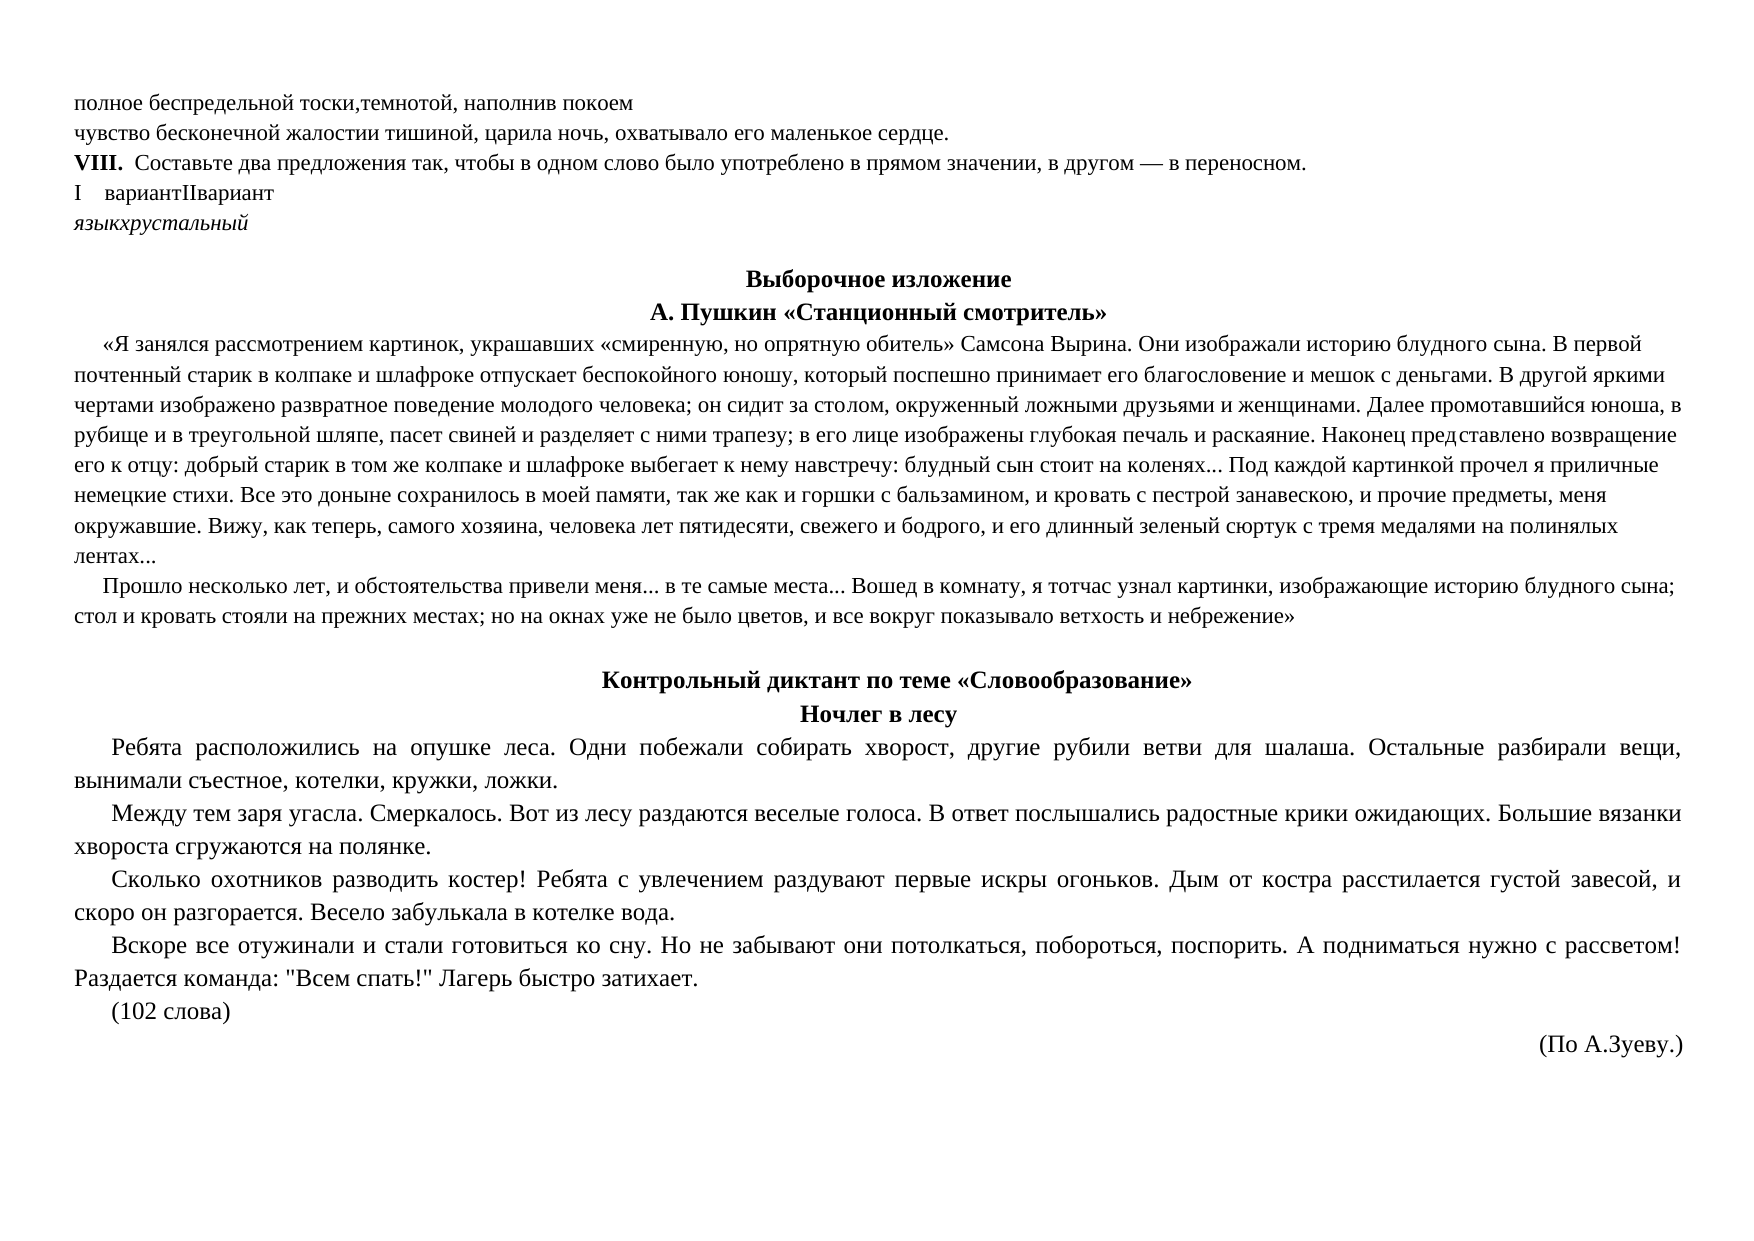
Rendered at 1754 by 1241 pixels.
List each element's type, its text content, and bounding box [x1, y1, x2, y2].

text Ночлег в лесу [74, 699, 1683, 727]
text Прошло несколько лет, и обстоятельства привели меня... в те самые места... Вошед в комнату, я тотчас узнал картинки, изображающие историю блудного сына; стол и кровать стояли на прежних местах; но на окнах уже не было цветов, и все вокруг показывало ветхость и небрежение» [74, 572, 1683, 629]
text языкхрустальный [74, 209, 1683, 236]
text А. Пушкин «Станционный смотритель» [74, 297, 1683, 326]
text Сколько охотников разводить костер! Ребята с увлечением раздувают первые искры огоньков. Дым от костра расстилается густой завесой, и скоро он разгорается. Весело забулькала в котелке вода. [74, 864, 1683, 926]
text (102 слова) [74, 996, 1683, 1024]
text Вскоре все отужинали и стали готовиться ко сну. Но не забывают они потолкаться, побороться, поспорить. А подниматься нужно с рассветом! Раздается команда: "Всем спать!" Лагерь быстро затихает. [74, 930, 1683, 992]
text чувство бесконечной жалостии тишиной, царила ночь, охватывало его маленькое сердце. [74, 119, 1683, 145]
text I вариантIIвариант [74, 179, 1683, 206]
text Ребята расположились на опушке леса. Одни побежали собирать хворост, другие рубили ветви для шалаша. Остальные разбирали вещи, вынимали съестное, котелки, кружки, ложки. [74, 732, 1683, 793]
text Выборочное изложение [74, 264, 1683, 293]
text Контрольный диктант по теме «Словообразование» [74, 666, 1683, 694]
text (По А.Зуеву.) [74, 1029, 1683, 1058]
text Между тем заря угасла. Смеркалось. Вот из лесу раздаются веселые голоса. В ответ послышались радостные крики ожидающих. Большие вязанки хвороста сгружаются на полянке. [74, 798, 1683, 859]
text «Я занялся рассмотрением картинок, украшавших «смиренную, но опрятную обитель» Самсона Вырина. Они изображали историю блудного сына. В первой почтенный старик в колпаке и шлафроке отпускает беспокойного юношу, который поспешно принимает его благословение и мешок с деньгами. В другой яркими чертами изображено развратное поведение молодого человека; он сидит за столом, окруженный ложными друзьями и женщинами. Далее промотавшийся юноша, в рубище и в треугольной шляпе, пасет свиней и разделяет с ними трапезу; в его лице изображены глубокая печаль и раскаяние. Наконец представлено возвращение его к отцу: добрый старик в том же колпаке и шлафроке выбегает к нему навстречу: блудный сын стоит на коленях... Под каждой картинкой прочел я приличные немецкие стихи. Все это доныне сохранилось в моей памяти, так же как и горшки с бальзамином, и кровать с пестрой занавескою, и прочие предметы, меня окружавшие. Вижу, как теперь, самого хозяина, человека лет пятидесяти, свежего и бодрого, и его длинный зеленый сюртук с тремя медалями на полинялых лентах... [74, 331, 1683, 568]
text полное беспредельной тоски,темнотой, наполнив покоем [74, 89, 1683, 115]
text VIII. Составьте два предложения так, чтобы в одном слово было употреблено в прямом значении, в другом — в переносном. [74, 149, 1683, 175]
